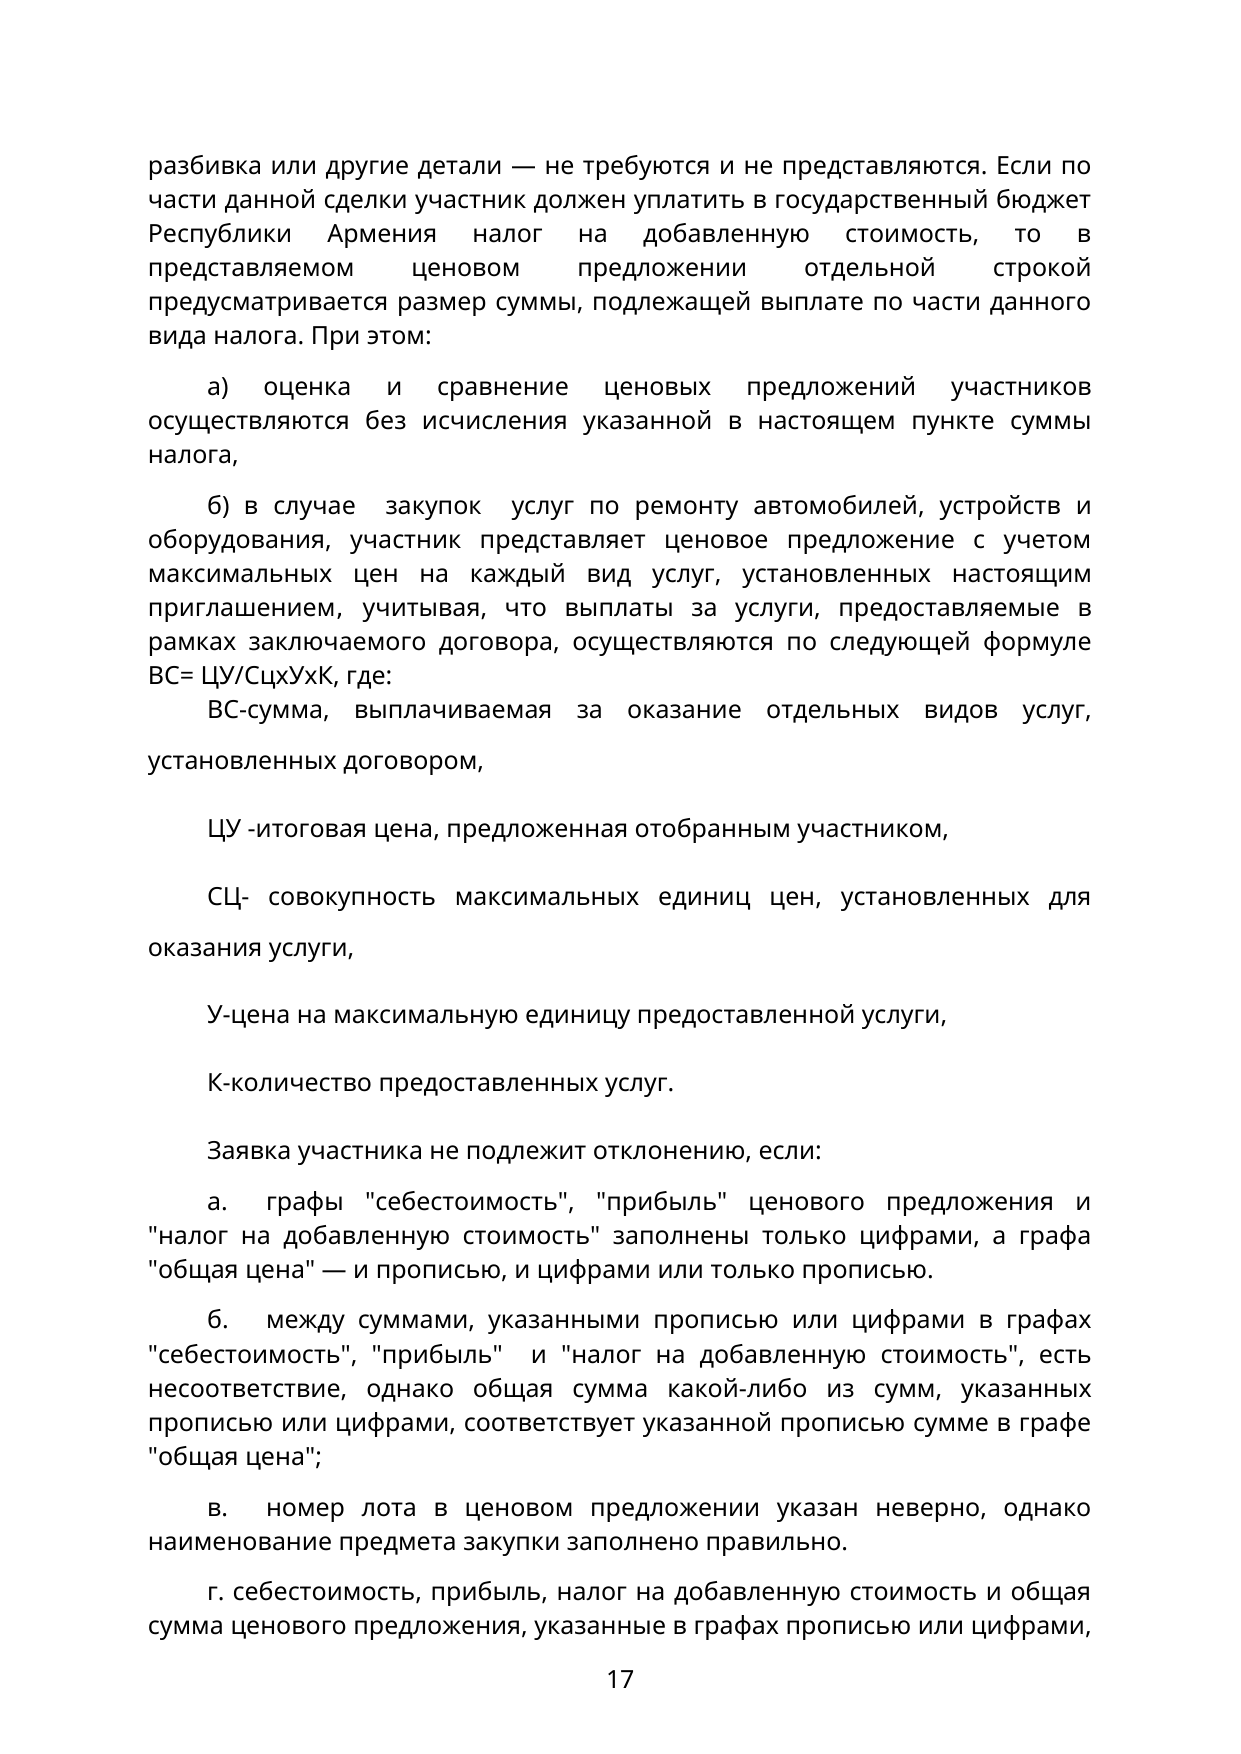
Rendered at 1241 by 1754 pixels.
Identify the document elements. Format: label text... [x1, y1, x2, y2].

text ЦУ -итоговая цена, предложенная отобранным участником, [148, 811, 1092, 845]
text К-количество предоставленных услуг. [148, 1065, 1092, 1099]
text У-цена на максимальную единицу предоставленной услуги, [148, 997, 1092, 1031]
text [148, 1574, 1092, 1642]
text Заявка участника не подлежит отклонению, если: [148, 1133, 1092, 1167]
text б. между суммами, указанными прописью или цифрами в графах "себестоимость", "прибыль" и "налог на добавленную стоимость", есть несоответствие, однако общая сумма какой-либо из сумм, указанных прописью или цифрами, соответствует указанной прописью сумме в графе "общая цена"; [148, 1302, 1092, 1472]
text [148, 148, 1092, 352]
text а. графы "себестоимость", "прибыль" ценового предложения и "налог на добавленную стоимость" заполнены только цифрами, а графа "общая цена" — и прописью, и цифрами или только прописью. [148, 1183, 1092, 1286]
text в. номер лота в ценовом предложении указан неверно, однако наименование предмета закупки заполнено правильно. [148, 1489, 1092, 1557]
text а) оценка и сравнение ценовых предложений участников осуществляются без исчисления указанной в настоящем пункте суммы налога, [148, 369, 1092, 471]
text б) в случае закупок услуг по ремонту автомобилей, устройств и оборудования, участник представляет ценовое предложение с учетом максимальных цен на каждый вид услуг, установленных настоящим приглашением, учитывая, что выплаты за услуги, предоставляемые в рамках заключаемого договора, осуществляются по следующей формуле ВС= ЦУ/СцxУxК, где: [148, 488, 1092, 692]
text СЦ- совокупность максимальных единиц цен, установленных для оказания услуги, [148, 878, 1092, 963]
text ВС-сумма, выплачиваемая за оказание отдельных видов услуг, установленных договором, [148, 692, 1092, 777]
